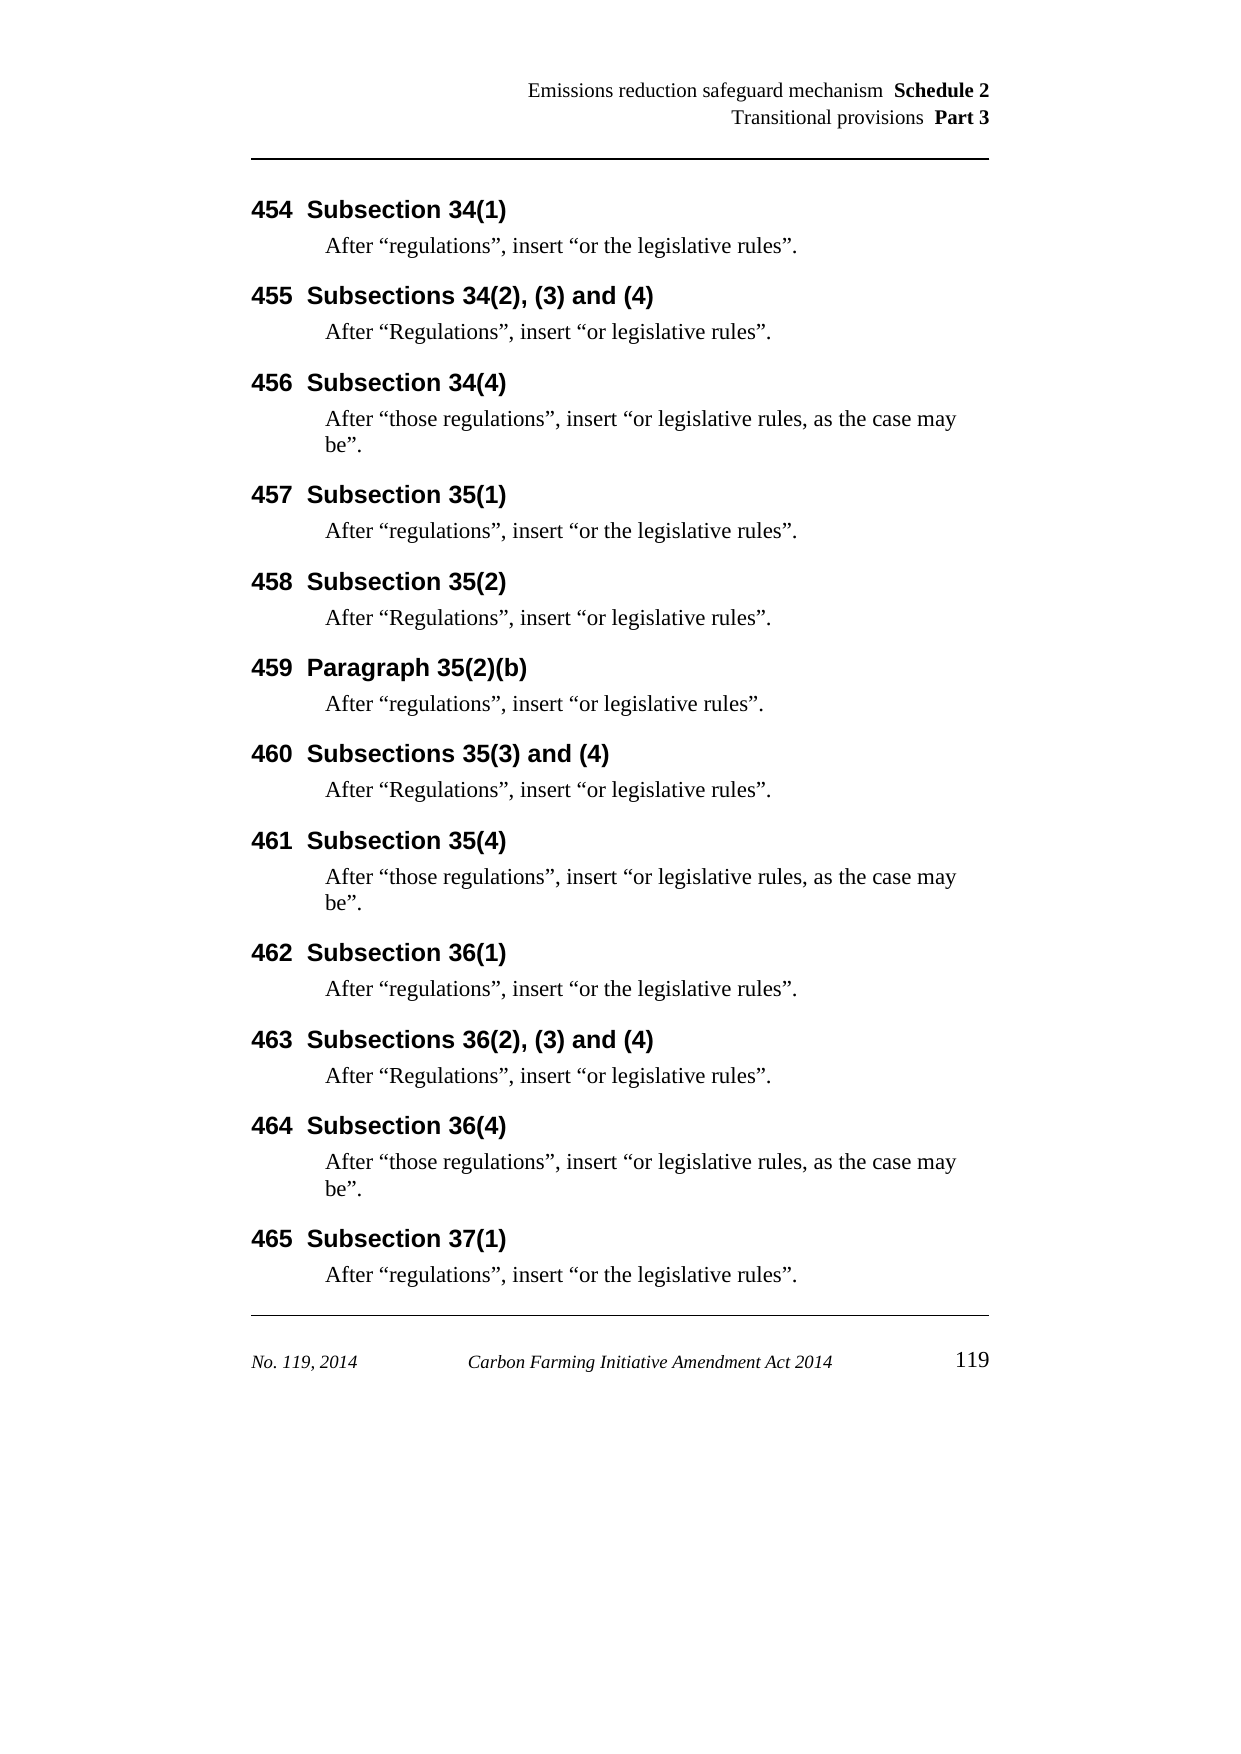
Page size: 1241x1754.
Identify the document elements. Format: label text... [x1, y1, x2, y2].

text After “regulations”, insert “or the legislative rules”. [325, 517, 989, 544]
text 459 Paragraph 35(2)(b) [251, 653, 989, 682]
text 464 Subsection 36(4) [251, 1111, 989, 1140]
text 456 Subsection 34(4) [251, 368, 989, 396]
text 463 Subsections 36(2), (3) and (4) [251, 1025, 989, 1053]
text After “Regulations”, insert “or legislative rules”. [325, 776, 989, 803]
text After “regulations”, insert “or the legislative rules”. [325, 1261, 989, 1287]
text 455 Subsections 34(2), (3) and (4) [251, 281, 989, 310]
text After “those regulations”, insert “or legislative rules, as the case may be”. [325, 863, 989, 916]
text After “those regulations”, insert “or legislative rules, as the case may be”. [325, 1148, 989, 1201]
text After “Regulations”, insert “or legislative rules”. [325, 604, 989, 630]
text 457 Subsection 35(1) [251, 480, 989, 509]
text 454 Subsection 34(1) [251, 195, 989, 224]
text After “Regulations”, insert “or legislative rules”. [325, 1062, 989, 1088]
text 462 Subsection 36(1) [251, 938, 989, 967]
text After “regulations”, insert “or the legislative rules”. [325, 232, 989, 258]
text After “regulations”, insert “or the legislative rules”. [325, 976, 989, 1002]
text 461 Subsection 35(4) [251, 826, 989, 854]
text After “regulations”, insert “or legislative rules”. [325, 690, 989, 716]
text 465 Subsection 37(1) [251, 1224, 989, 1253]
text 460 Subsections 35(3) and (4) [251, 739, 989, 768]
text After “Regulations”, insert “or legislative rules”. [325, 318, 989, 345]
text 458 Subsection 35(2) [251, 567, 989, 595]
text After “those regulations”, insert “or legislative rules, as the case may be”. [325, 405, 989, 457]
